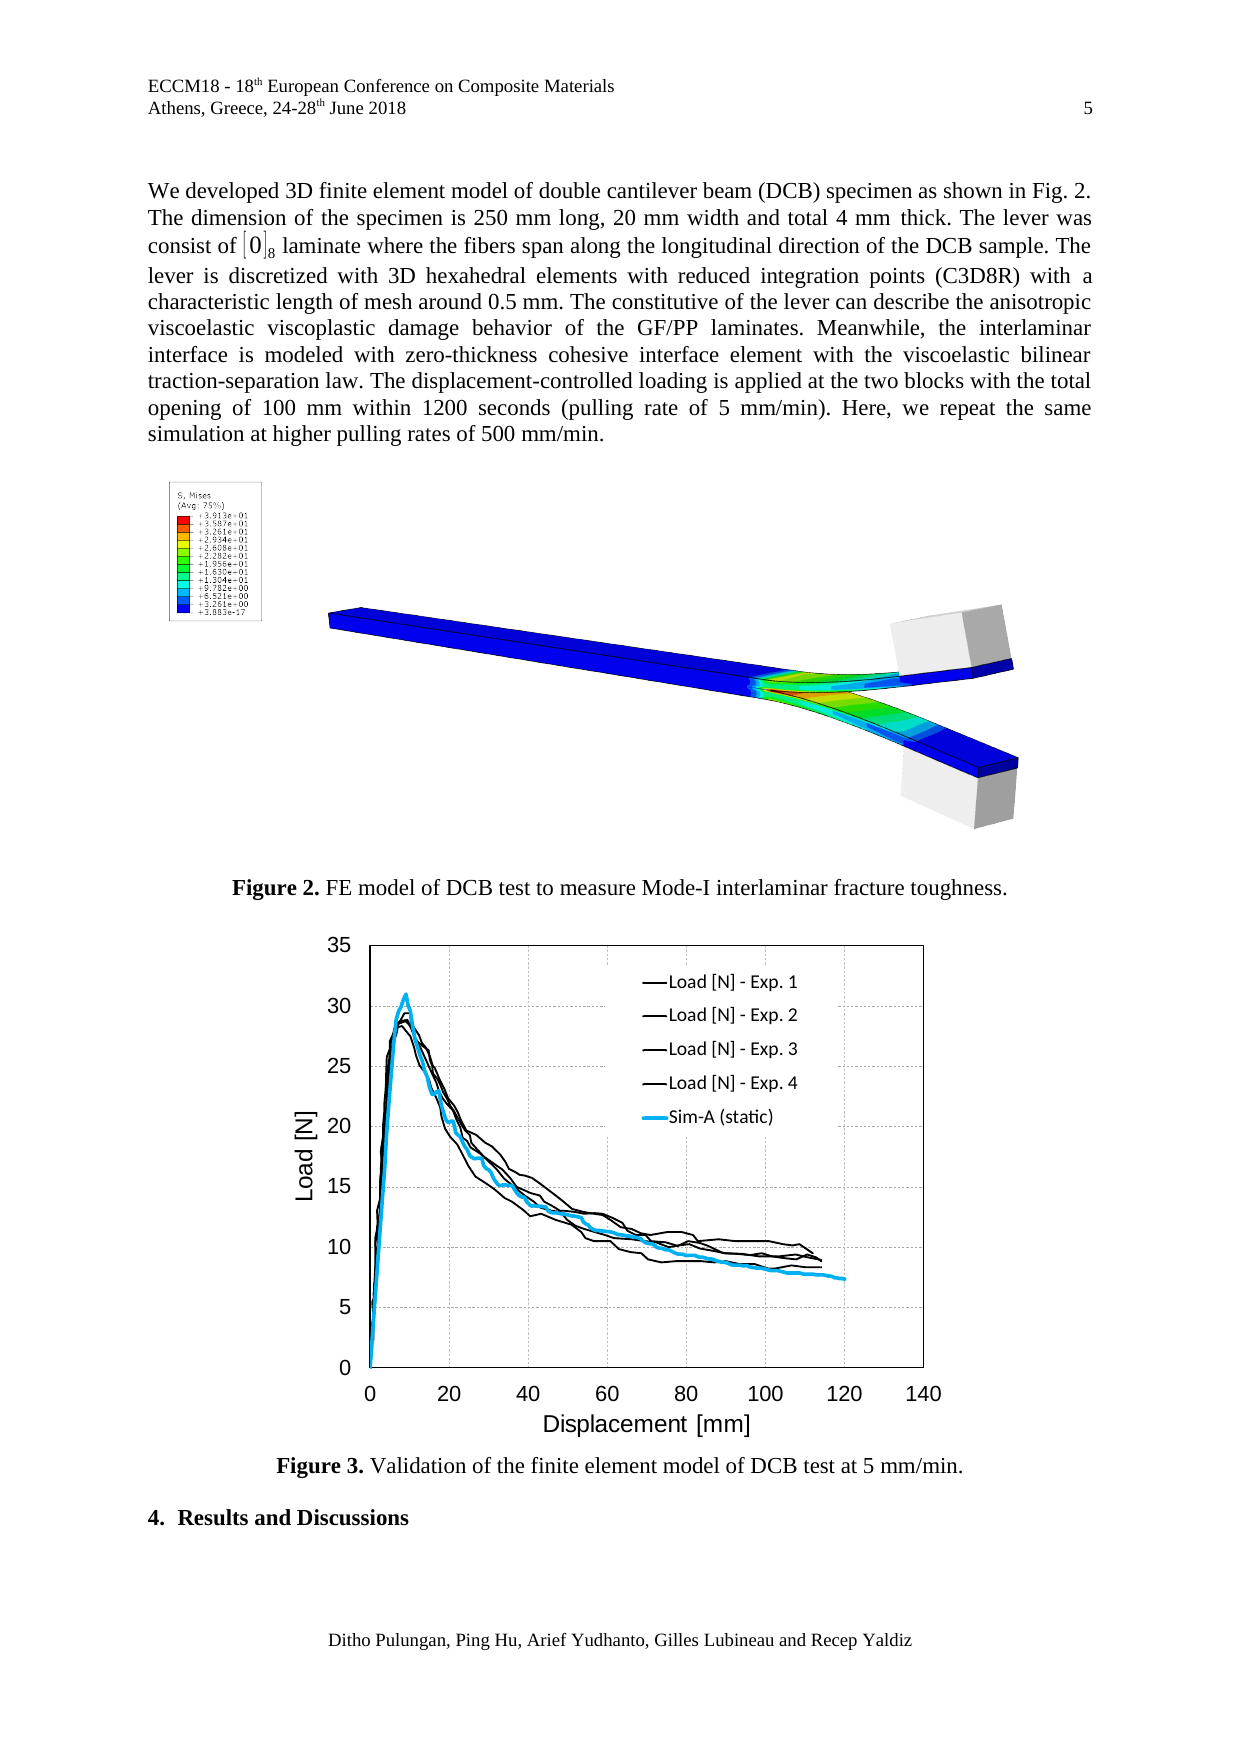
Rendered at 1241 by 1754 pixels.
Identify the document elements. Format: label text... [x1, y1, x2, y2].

picture [147, 472, 1241, 848]
text We developed 3D finite element model of double cantilever beam (DCB) specimen as shown in Fig. 2. The dimension of the specimen is 250 mm long, 20 mm width and total 4 mm thick. The lever was consist of laminate where the fibers span along the longitudinal direction of the DCB sample. The lever is discretized with 3D hexahedral elements with reduced integration points (C3D8R) with a characteristic length of mesh around 0.5 mm. The constitutive of the lever can describe the anisotropic viscoelastic viscoplastic damage behavior of the GF/PP laminates. Meanwhile, the interlaminar interface is modeled with zero-thickness cohesive interface element with the viscoelastic bilinear traction-separation law. The displacement-controlled loading is applied at the two blocks with the total opening of 100 mm within 1200 seconds (pulling rate of 5 mm/min). Here, we repeat the same simulation at higher pulling rates of 500 mm/min. [148, 177, 1092, 446]
text Figure 3. Validation of the finite element model of DCB test at 5 mm/min. [148, 1452, 1092, 1478]
title 4. Results and Discussions [148, 1504, 1092, 1531]
text Figure 2. FE model of DCB test to measure Mode-I interlaminar fracture toughness. [148, 874, 1092, 900]
